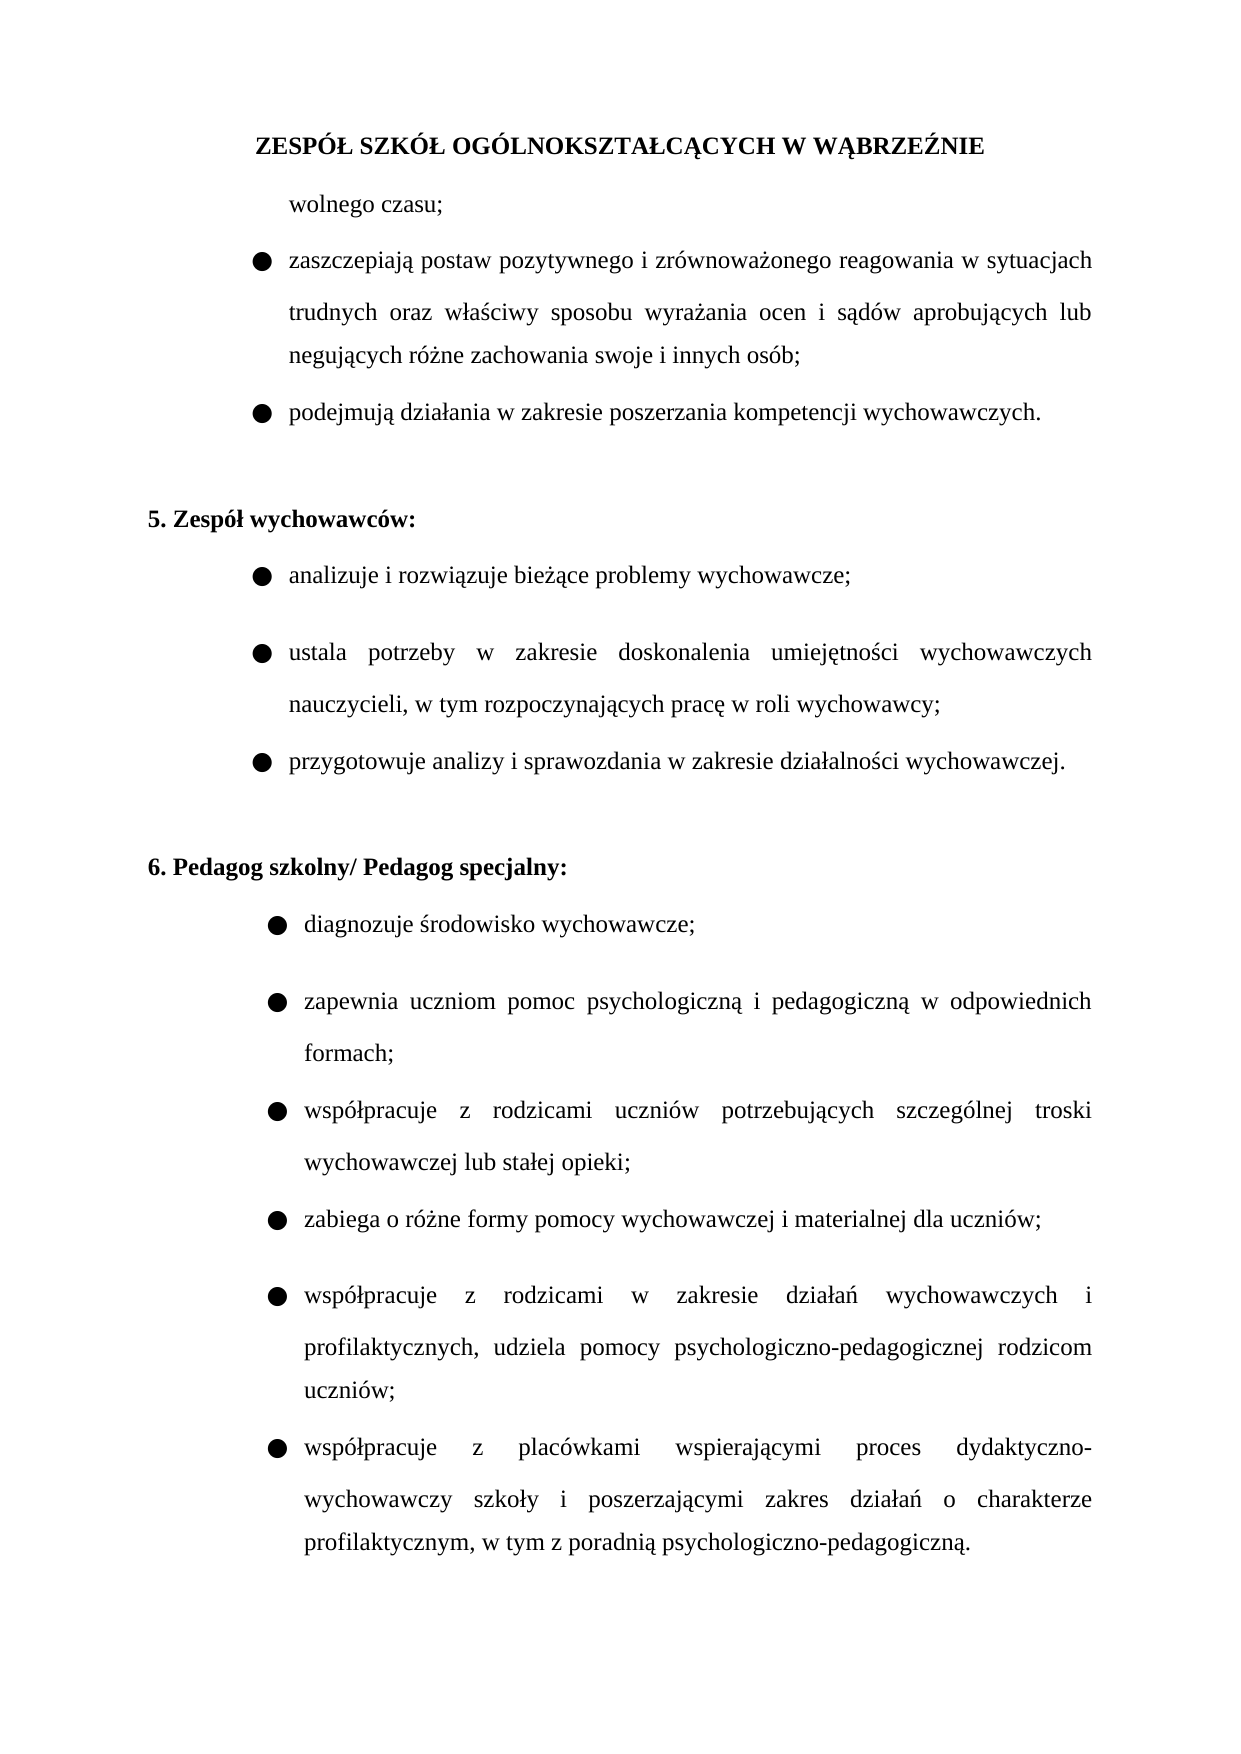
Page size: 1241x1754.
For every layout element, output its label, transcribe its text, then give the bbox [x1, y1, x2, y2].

list współpracuje z rodzicami w zakresie działań wychowawczych i profilaktycznych, udziela pomocy psychologiczno-pedagogicznej rodzicom uczniów; [266, 1267, 1093, 1404]
list przygotowuje analizy i sprawozdania w zakresie działalności wychowawczej. [251, 732, 1093, 784]
list diagnozuje środowisko wychowawcze; [266, 896, 1093, 947]
text 5. Zespół wychowawców: [148, 504, 1093, 532]
list współpracuje z placówkami wspierającymi proces dydaktyczno-wychowawczy szkoły i poszerzającymi zakres działań o charakterze profilaktycznym, w tym z poradnią psychologiczno-pedagogiczną. [266, 1419, 1093, 1556]
list zaszczepiają postaw pozytywnego i zrównoważonego reagowania w sytuacjach trudnych oraz właściwy sposobu wyrażania ocen i sądów aprobujących lub negujących różne zachowania swoje i innych osób; [251, 232, 1093, 369]
list zapewnia uczniom pomoc psychologiczną i pedagogiczną w odpowiednich formach; [266, 972, 1093, 1067]
list ustala potrzeby w zakresie doskonalenia umiejętności wychowawczych nauczycieli, w tym rozpoczynających pracę w roli wychowawcy; [251, 624, 1093, 718]
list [251, 189, 1093, 217]
text 6. Pedagog szkolny/ Pedagog specjalny: [148, 852, 1093, 881]
list zabiega o różne formy pomocy wychowawczej i materialnej dla uczniów; [266, 1190, 1093, 1241]
list współpracuje z rodzicami uczniów potrzebujących szczególnej troski wychowawczej lub stałej opieki; [266, 1081, 1093, 1176]
list podejmują działania w zakresie poszerzania kompetencji wychowawczych. [251, 384, 1093, 435]
list analizuje i rozwiązuje bieżące problemy wychowawcze; [251, 547, 1093, 598]
